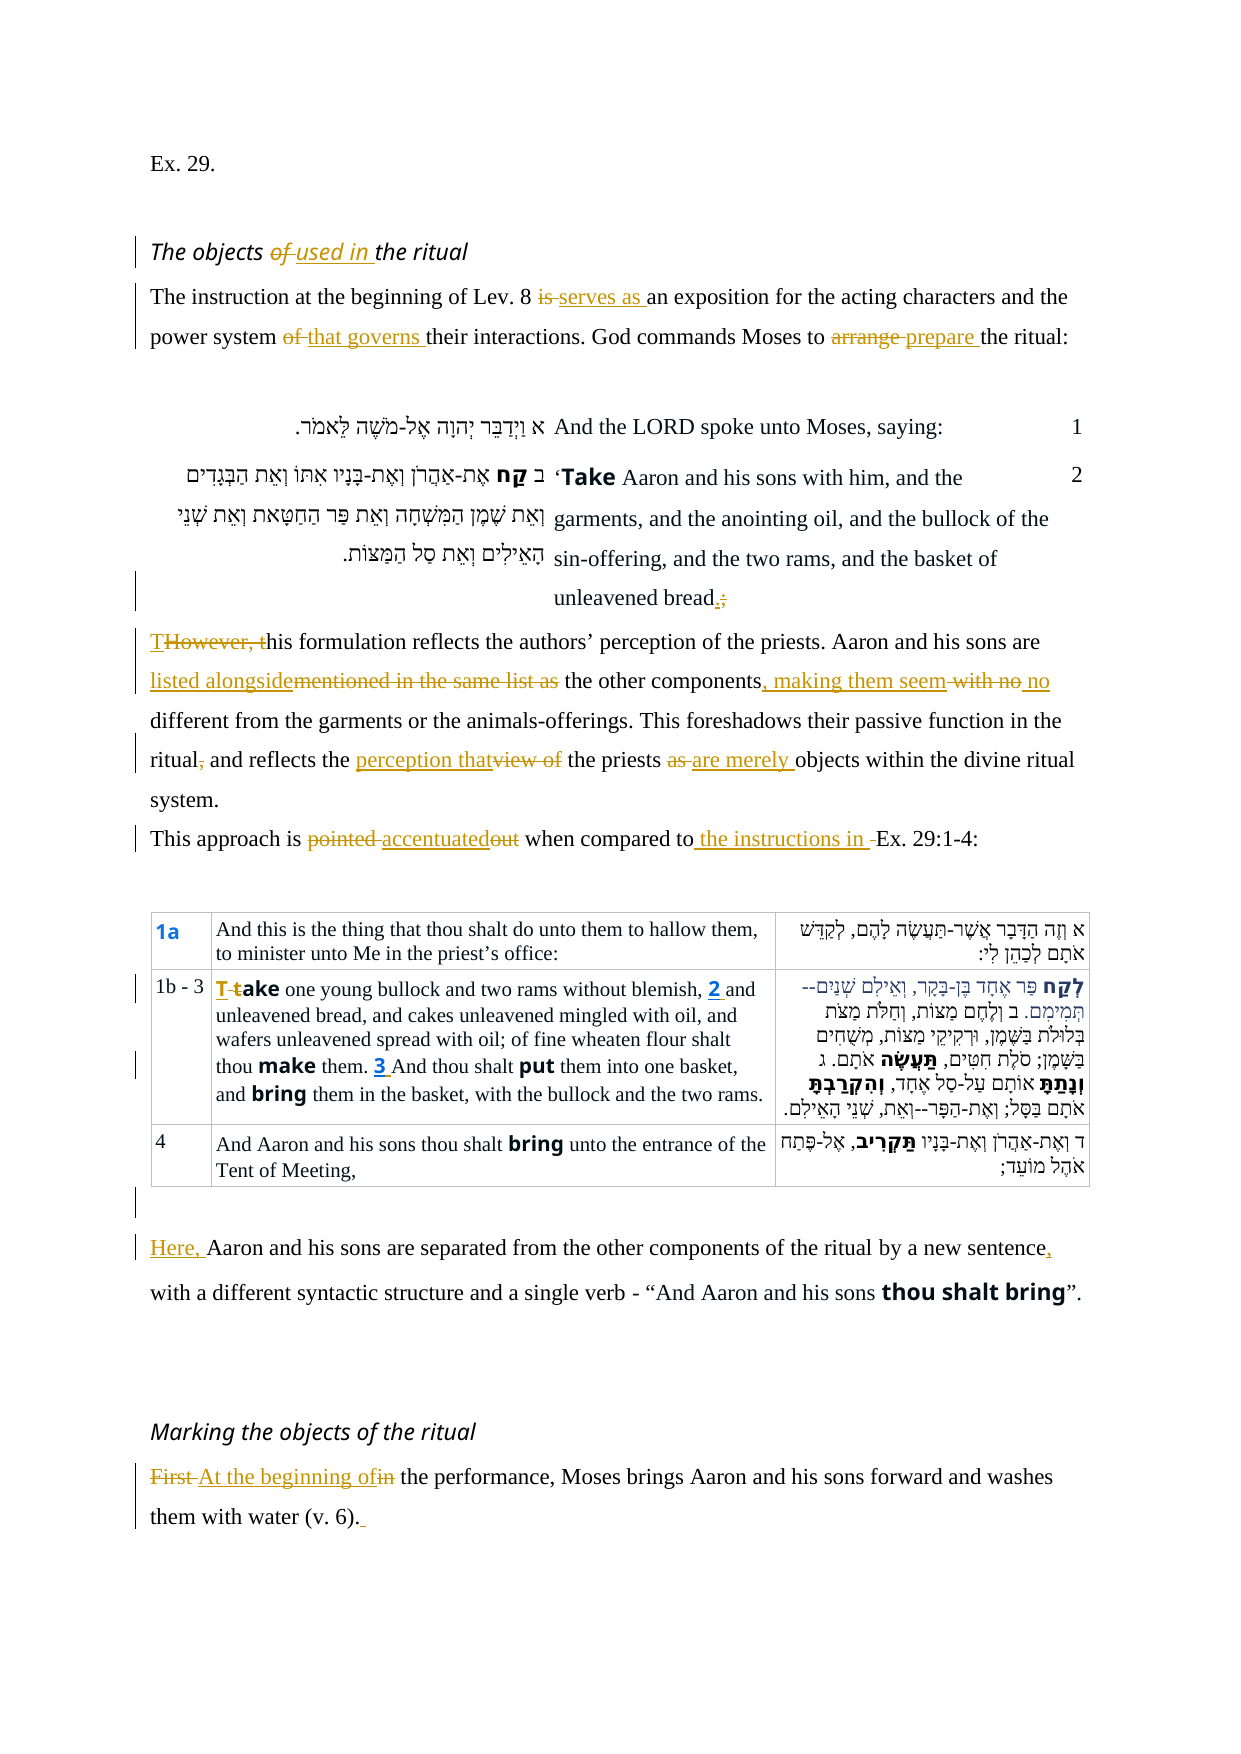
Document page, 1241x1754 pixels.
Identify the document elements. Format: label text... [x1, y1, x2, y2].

text Marking the objects of the ritual [150, 1416, 1090, 1448]
table_header And this is the thing that thou shalt do unto them to hallow them, to minister unto Me in the priest’s office: [212, 913, 775, 969]
table_header א וַיְדַבֵּר יְהוָה אֶל-מֹשֶׁה לֵּאמֹר. [150, 409, 549, 457]
table_cell ake one young bullock and two rams without blemish, 2and unleavened bread, and cakes unleavened mingled with oil, and wafers unleavened spread with oil; of fine wheaten flour shalt thou make them. 3And thou shalt put them into one basket, and bring them in the basket, with the bullock and the two rams. [212, 970, 775, 1124]
table_header 1 [1055, 409, 1087, 457]
table_header א וְזֶה הַדָּבָר אֲשֶׁר-תַּעֲשֶׂה לָהֶם, לְקַדֵּשׁ אֹתָם לְכַהֵן לִי: [776, 913, 1089, 969]
table_cell 4 [152, 1125, 211, 1186]
table_cell ד וְאֶת-אַהֲרֹן וְאֶת-בָּנָיו תַּקְרִיב, אֶל-פֶּתַח אֹהֶל מוֹעֵד; [776, 1125, 1089, 1186]
text Aaron and his sons are separated from the other components of the ritual by a new sentence with a different syntactic structure and a single verb - “And Aaron and his sons thou shalt bring”. [150, 1234, 1090, 1307]
text The objects the ritual [150, 236, 1090, 268]
text his formulation reflects the authors’ perception of the priests. Aaron and his sons are the other components different from the garments or the animals-offerings. This foreshadows their passive function in the ritual and reflects the the priests objects within the divine ritual system. [150, 628, 1090, 812]
text This approach is when compared toEx. 29:1-4: [150, 825, 1090, 852]
table_cell 2 [1055, 457, 1087, 628]
table_header 1a [152, 913, 211, 969]
table_cell ‘Take Aaron and his sons with him, and the garments, and the anointing oil, and the bullock of the sin-offering, and the two rams, and the basket of unleavened bread [549, 457, 1055, 628]
text I would like to answer those questions hrough the prism of Performance Theory. I will argue that the ritual as it performed or as it described as preformed in Lev.8 includes a didactic message regarding the socialhierarchal powersystem. To establish this hypothesis, I will consider the main elements of the ordination ritual in Lev.8, particularly those that differ from the instruction in Ex. 29. [150, 150, 1090, 176]
table_cell ב קַח אֶת-אַהֲרֹן וְאֶת-בָּנָיו אִתּוֹ וְאֵת הַבְּגָדִים וְאֵת שֶׁמֶן הַמִּשְׁחָה וְאֵת פַּר הַחַטָּאת וְאֵת שְׁנֵי הָאֵילִים וְאֵת סַל הַמַּצּוֹת. [150, 457, 549, 628]
table_header And the LORD spoke unto Moses, saying: [549, 409, 1055, 457]
table_cell 1b - 3 [152, 970, 211, 1124]
table_cell לְקַח פַּר אֶחָד בֶּן-בָּקָר, וְאֵילִם שְׁנַיִם--תְּמִימִם. ב וְלֶחֶם מַצּוֹת, וְחַלֹּת מַצֹּת בְּלוּלֹת בַּשֶּׁמֶן, וּרְקִיקֵי מַצּוֹת, מְשֻׁחִים בַּשָּׁמֶן; סֹלֶת חִטִּים, תַּעֲשֶׂה אֹתָם. ג וְנָתַתָּ אוֹתָם עַל-סַל אֶחָד, וְהִקְרַבְתָּ אֹתָם בַּסָּל; וְאֶת-הַפָּר--וְאֵת, שְׁנֵי הָאֵילִם. [776, 970, 1089, 1124]
table_cell And Aaron and his sons thou shalt bring unto the entrance of the Tent of Meeting, [212, 1125, 775, 1186]
text the performance, Moses brings Aaron and his sons forward and washes them with water (v. 6). [150, 1463, 1090, 1529]
text The instruction at the beginning of Lev. 8 an exposition for the acting characters and the power system their interactions. God commands Moses to the ritual: [150, 283, 1090, 349]
